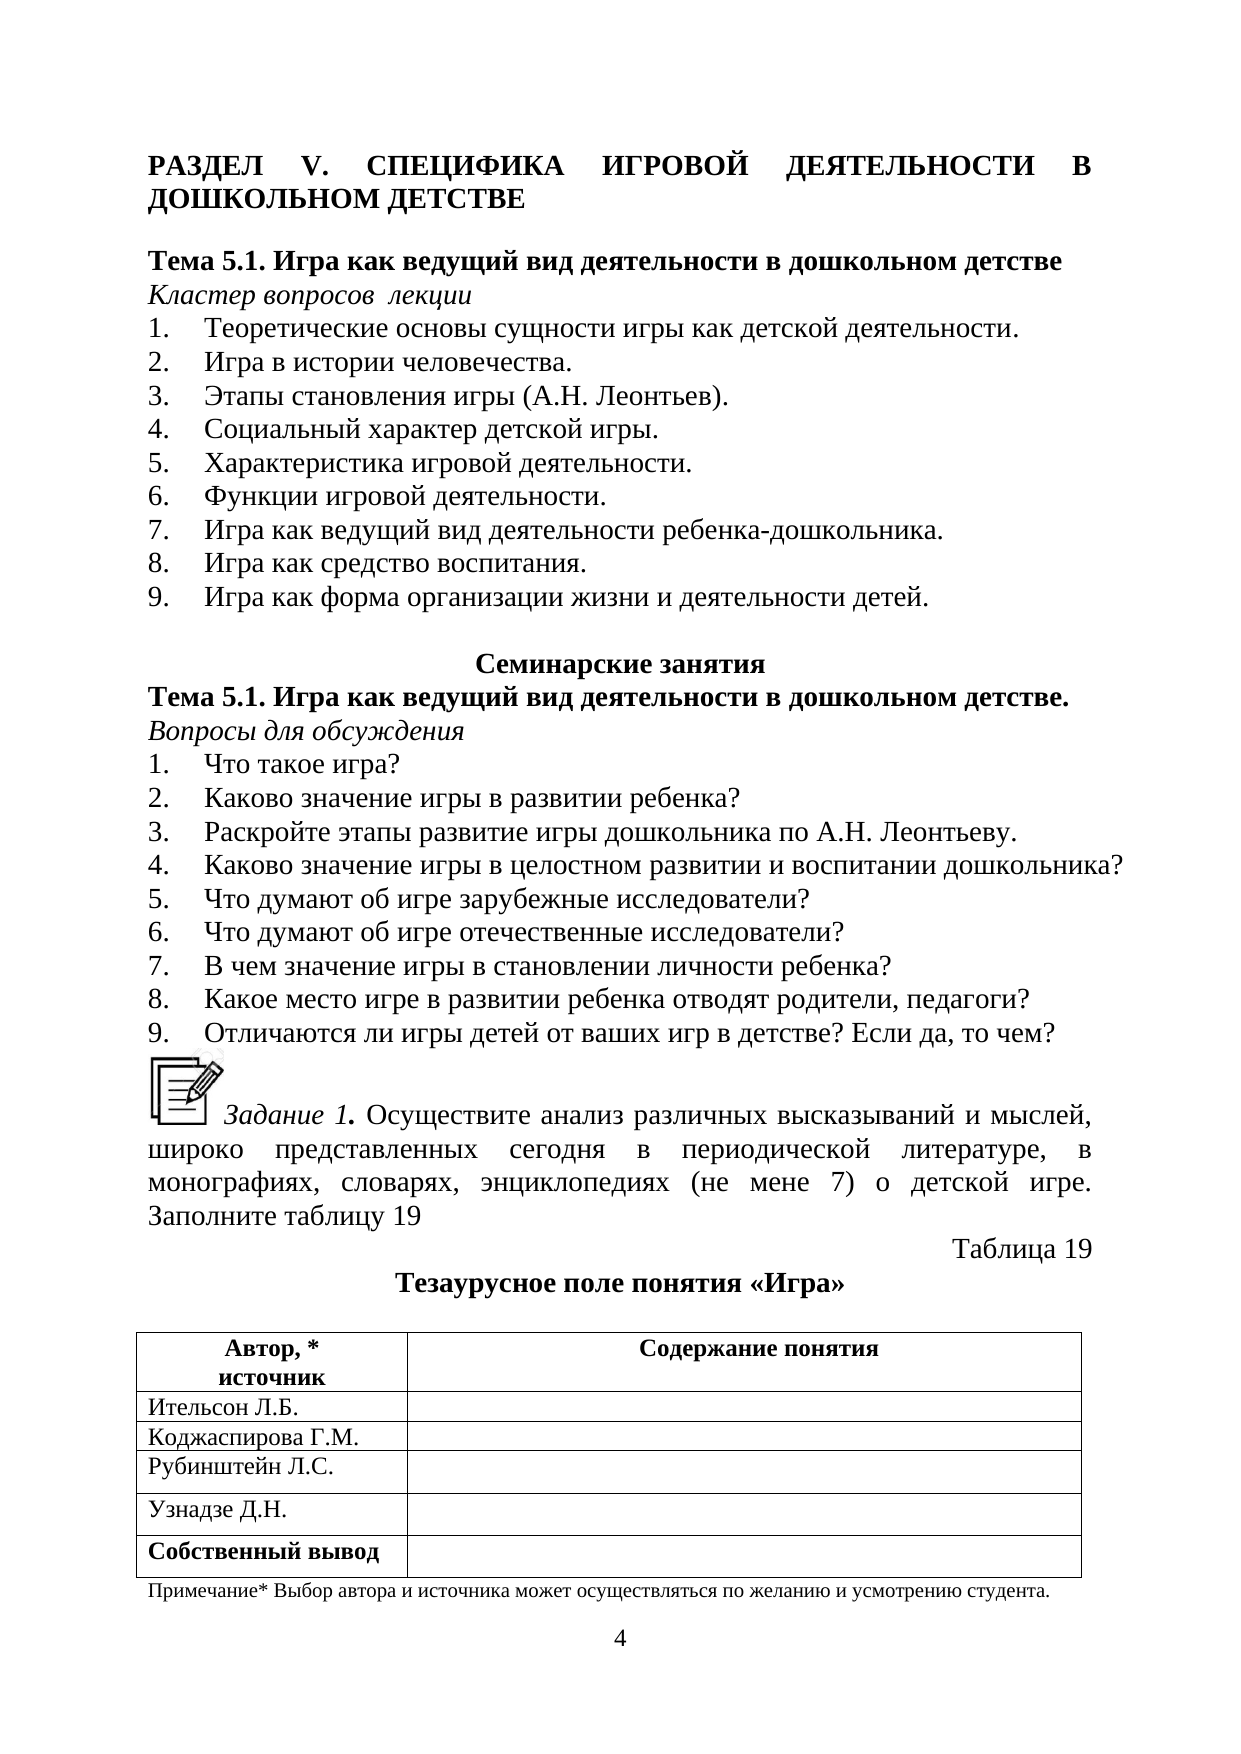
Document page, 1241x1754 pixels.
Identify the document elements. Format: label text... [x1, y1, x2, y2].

table_cell Собственный вывод [137, 1536, 407, 1577]
list Функции игровой деятельности. [148, 478, 1092, 512]
text Примечание* Выбор автора и источника может осуществляться по желанию и усмотрению студента. [148, 1578, 1092, 1602]
list Каково значение игры в развитии ребенка? [148, 780, 1137, 814]
list Этапы становления игры (А.Н. Леонтьев). [148, 378, 1092, 411]
table_cell Ительсон Л.Б. [137, 1392, 407, 1421]
subtitle Вопросы для обсуждения [148, 713, 1092, 747]
list Раскройте этапы развитие игры дошкольника по А.Н. Леонтьеву. [148, 814, 1137, 847]
text Тезаурусное поле понятия «Игра» [148, 1265, 1092, 1299]
text Тема 5.1. Игра как ведущий вид деятельности в дошкольном детстве. [148, 679, 1092, 713]
list Игра как форма организации жизни и деятельности детей. [148, 579, 1092, 612]
table_cell Коджаспирова Г.М. [137, 1422, 407, 1450]
list Что думают об игре зарубежные исследователи? [148, 881, 1092, 914]
table_cell [408, 1422, 1081, 1450]
text Задание 1. Осуществите анализ различных высказываний и мыслей, широко представленных сегодня в периодической литературе, в монографиях, словарях, энциклопедиях (не мене 7) о детской игре. Заполните таблицу 19 [148, 1048, 1092, 1232]
text Семинарские занятия [148, 646, 1092, 679]
list Игра в истории человечества. [148, 344, 1092, 378]
list В чем значение игры в становлении личности ребенка? [148, 948, 1092, 981]
list Что думают об игре отечественные исследователи? [148, 914, 1092, 948]
picture [147, 1048, 224, 1125]
table_header Содержание понятия [408, 1333, 1081, 1391]
list Теоретические основы сущности игры как детской деятельности. [148, 311, 1092, 344]
table_cell [408, 1536, 1081, 1577]
list Социальный характер детской игры. [148, 411, 1092, 445]
list Каково значение игры в целостном развитии и воспитании дошкольника? [148, 847, 1137, 881]
list Отличаются ли игры детей от ваших игр в детстве? Если да, то чем? [148, 1015, 1092, 1048]
list Игра как средство воспитания. [148, 545, 1092, 579]
table_cell [408, 1392, 1081, 1421]
list Характеристика игровой деятельности. [148, 445, 1092, 478]
list Какое место игре в развитии ребенка отводят родители, педагоги? [148, 981, 1092, 1015]
table_cell [408, 1494, 1081, 1535]
text РАЗДЕЛ V. СПЕЦИФИКА ИГРОВОЙ ДЕЯТЕЛЬНОСТИ В ДОШКОЛЬНОМ ДЕТСТВЕ [148, 148, 1092, 215]
list Что такое игра? [148, 747, 1137, 780]
table_cell [408, 1451, 1081, 1493]
table_cell Рубинштейн Л.С. [137, 1451, 407, 1493]
table_header Автор, * источник [137, 1333, 407, 1391]
list Игра как ведущий вид деятельности ребенка-дошкольника. [148, 512, 1092, 545]
text Тема 5.1. Игра как ведущий вид деятельности в дошкольном детстве Кластер вопросов лекции [148, 243, 1092, 311]
table_cell Узнадзе Д.Н. [137, 1494, 407, 1535]
text Таблица 19 [871, 1232, 1092, 1265]
